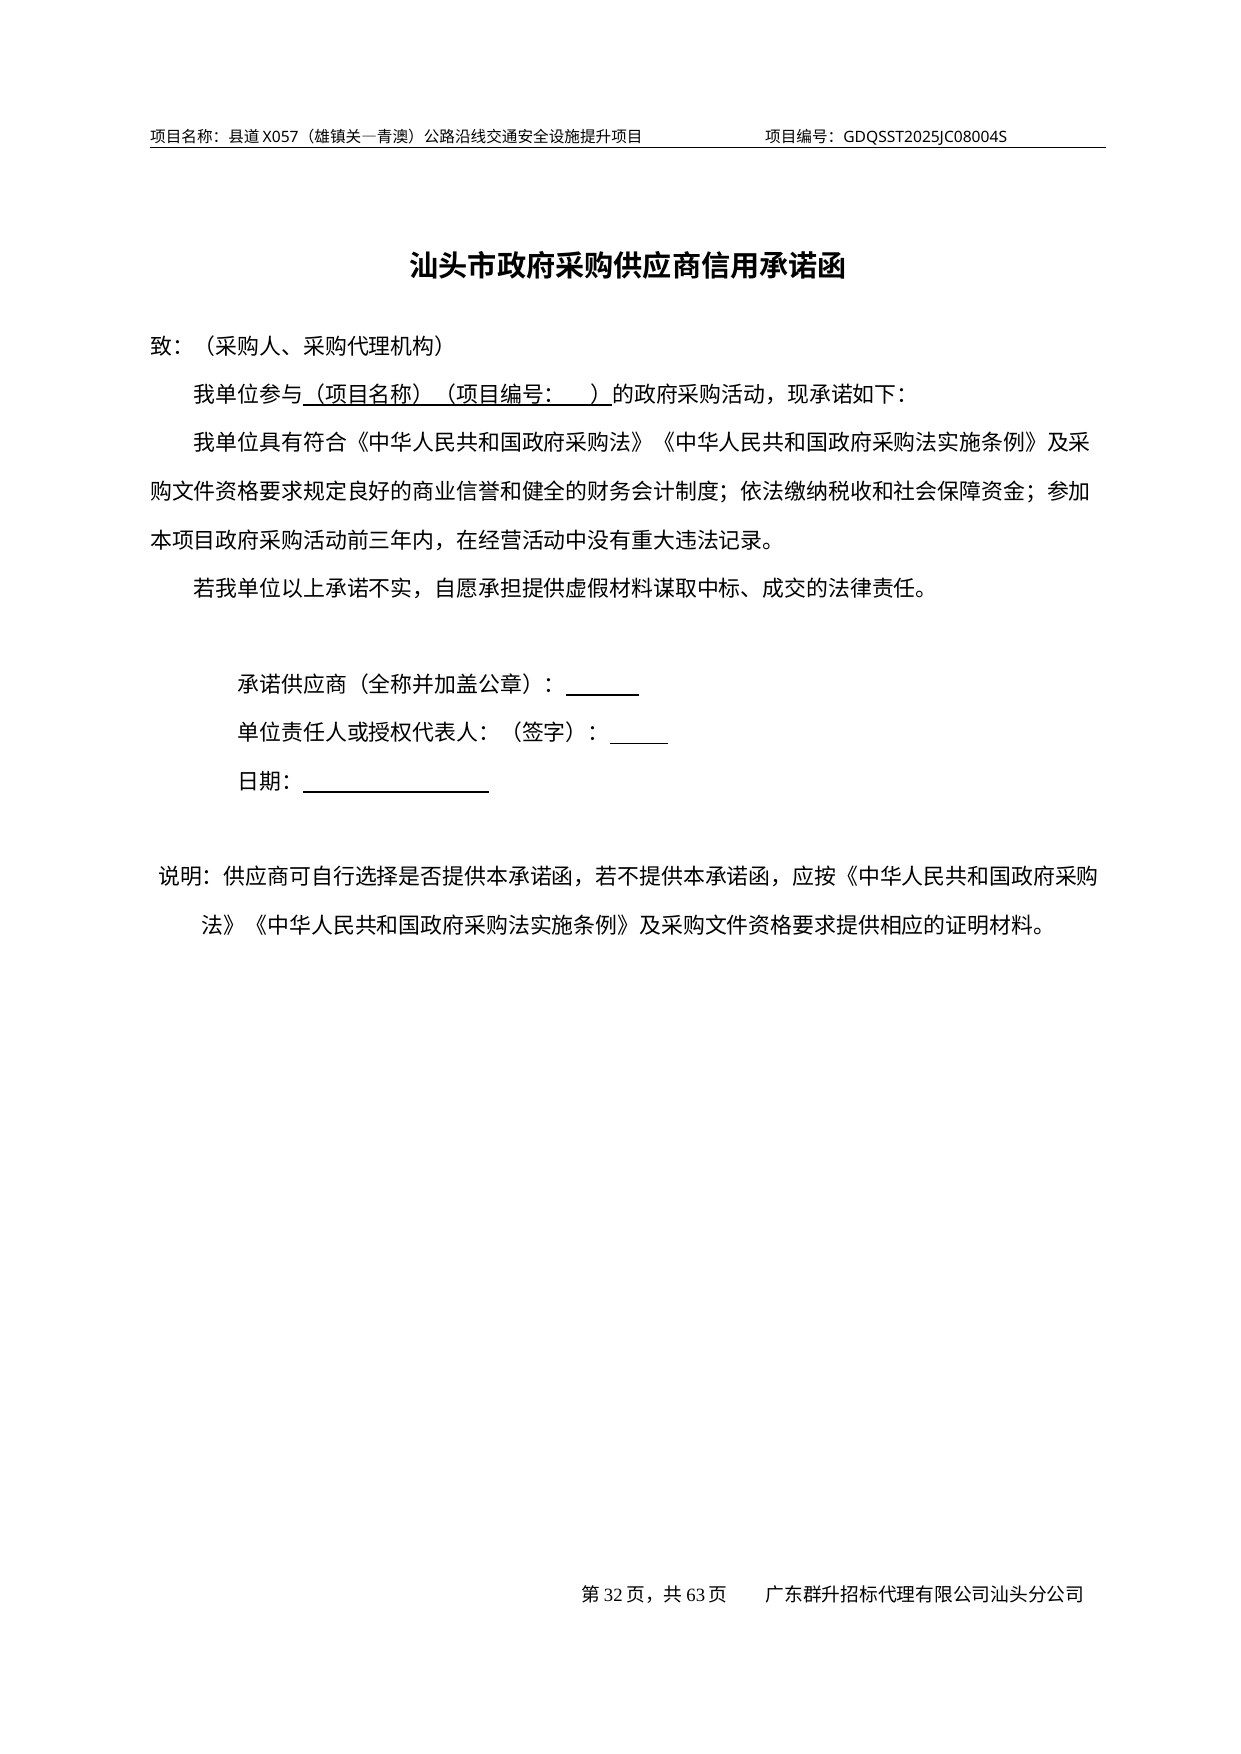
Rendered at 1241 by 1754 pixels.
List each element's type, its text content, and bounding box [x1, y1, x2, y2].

text 若我单位以上承诺不实，自愿承担提供虚假材料谋取中标、成交的法律责任。 [150, 571, 1106, 603]
text 致：（采购人、采购代理机构） [150, 328, 1106, 361]
text 汕头市政府采购供应商信用承诺函 [150, 231, 1106, 296]
text 单位责任人或授权代表人：（签字）： [150, 715, 1106, 747]
text 承诺供应商（全称并加盖公章）： [150, 667, 1106, 699]
text 我单位具有符合《中华人民共和国政府采购法》《中华人民共和国政府采购法实施条例》及采购文件资格要求规定良好的商业信誉和健全的财务会计制度；依法缴纳税收和社会保障资金；参加本项目政府采购活动前三年内，在经营活动中没有重大违法记录。 [150, 425, 1106, 555]
text 日期： [150, 763, 1106, 796]
text 我单位参与（项目名称）（项目编号： ）的政府采购活动，现承诺如下： [150, 377, 1106, 409]
text 说明：供应商可自行选择是否提供本承诺函，若不提供本承诺函，应按《中华人民共和国政府采购法》《中华人民共和国政府采购法实施条例》及采购文件资格要求提供相应的证明材料。 [150, 859, 1106, 940]
